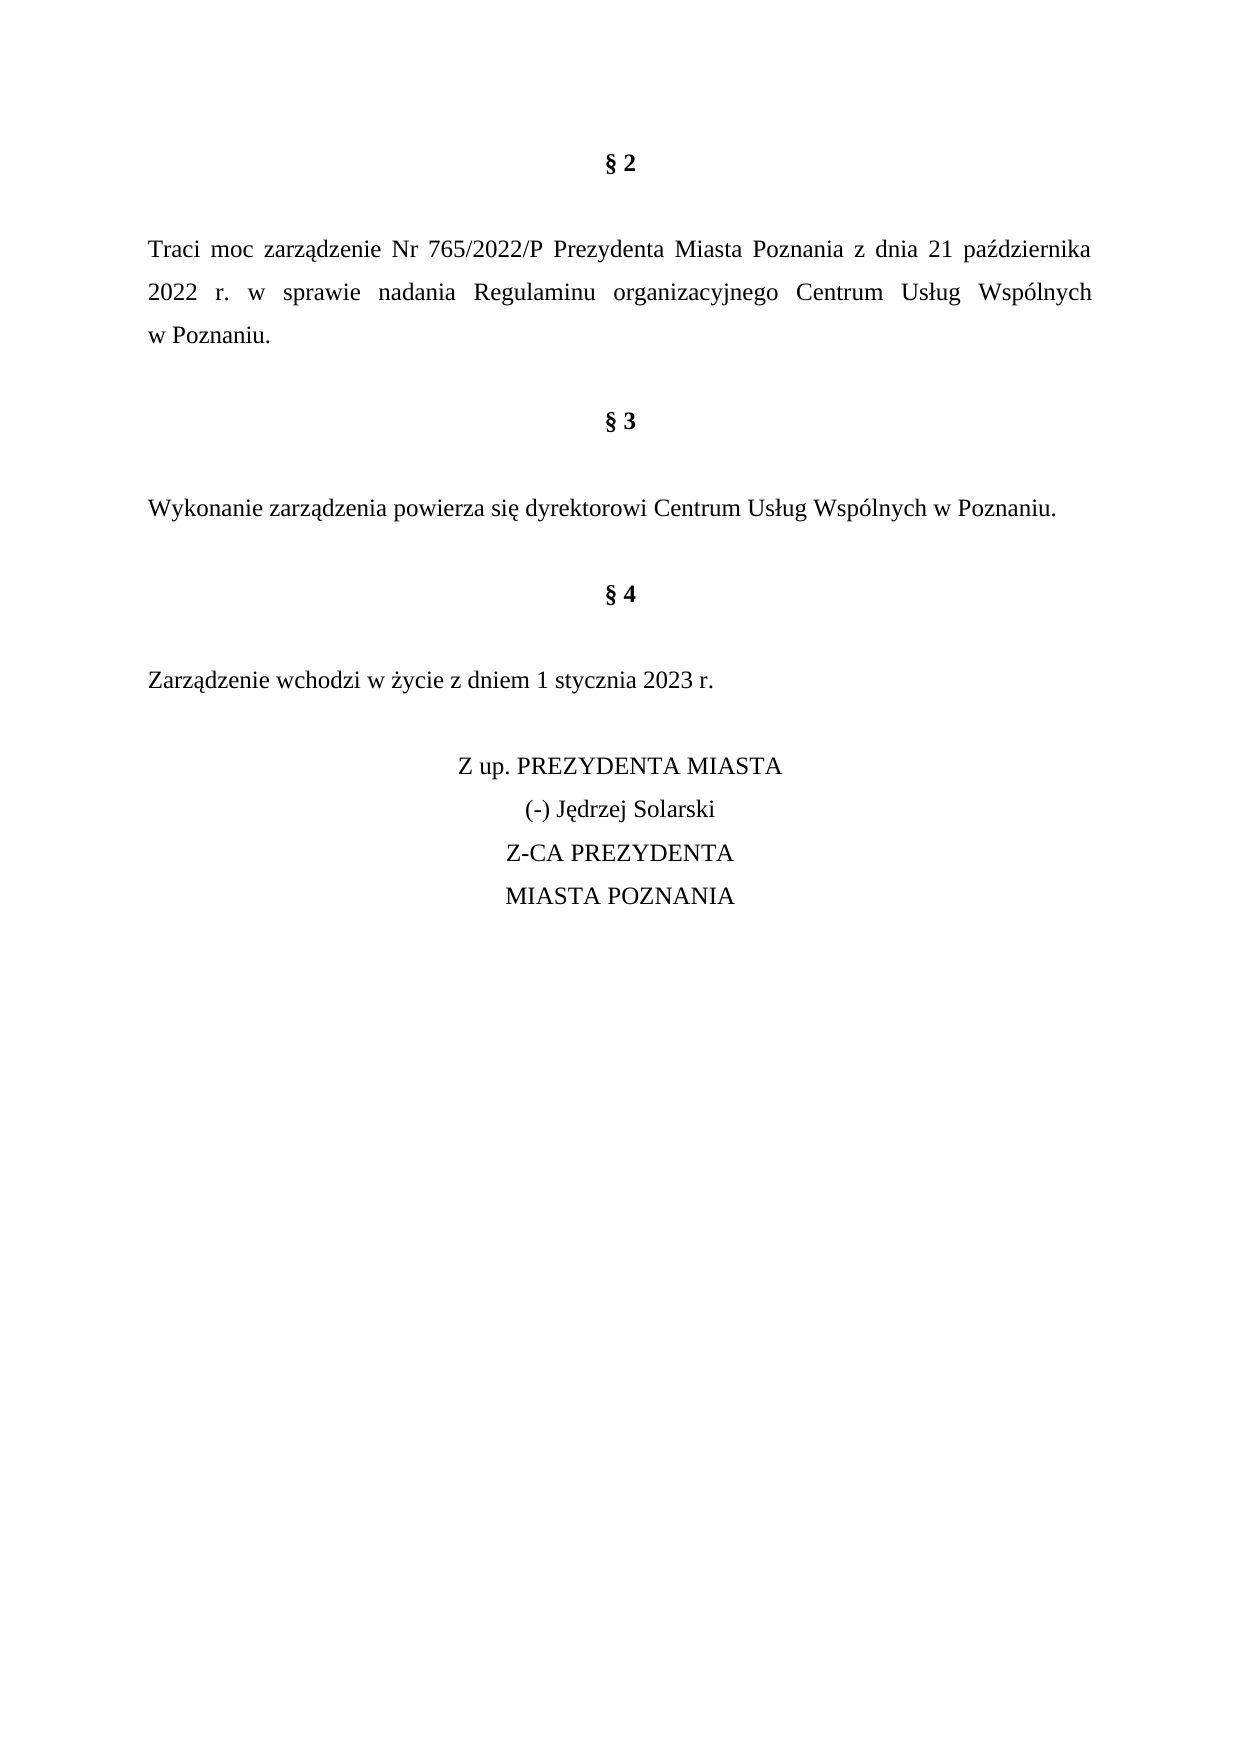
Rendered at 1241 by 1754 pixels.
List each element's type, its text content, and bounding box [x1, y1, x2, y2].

text § 4 [148, 579, 1093, 608]
text MIASTA POZNANIA [148, 881, 1093, 909]
text Zarządzenie wchodzi w życie z dniem 1 stycznia 2023 r. [148, 665, 1093, 694]
text Z up. PREZYDENTA MIASTA [148, 751, 1093, 780]
text Wykonanie zarządzenia powierza się dyrektorowi Centrum Usług Wspólnych w Poznaniu. [148, 493, 1093, 521]
text Z-CA PREZYDENTA [148, 838, 1093, 866]
text § 3 [148, 406, 1093, 435]
text § 2 [148, 148, 1093, 176]
text (-) Jędrzej Solarski [148, 794, 1093, 823]
text Traci moc zarządzenie Nr 765/2022/P Prezydenta Miasta Poznania z dnia 21 października 2022 r. w sprawie nadania Regulaminu organizacyjnego Centrum Usług Wspólnych w Poznaniu. [148, 234, 1093, 349]
